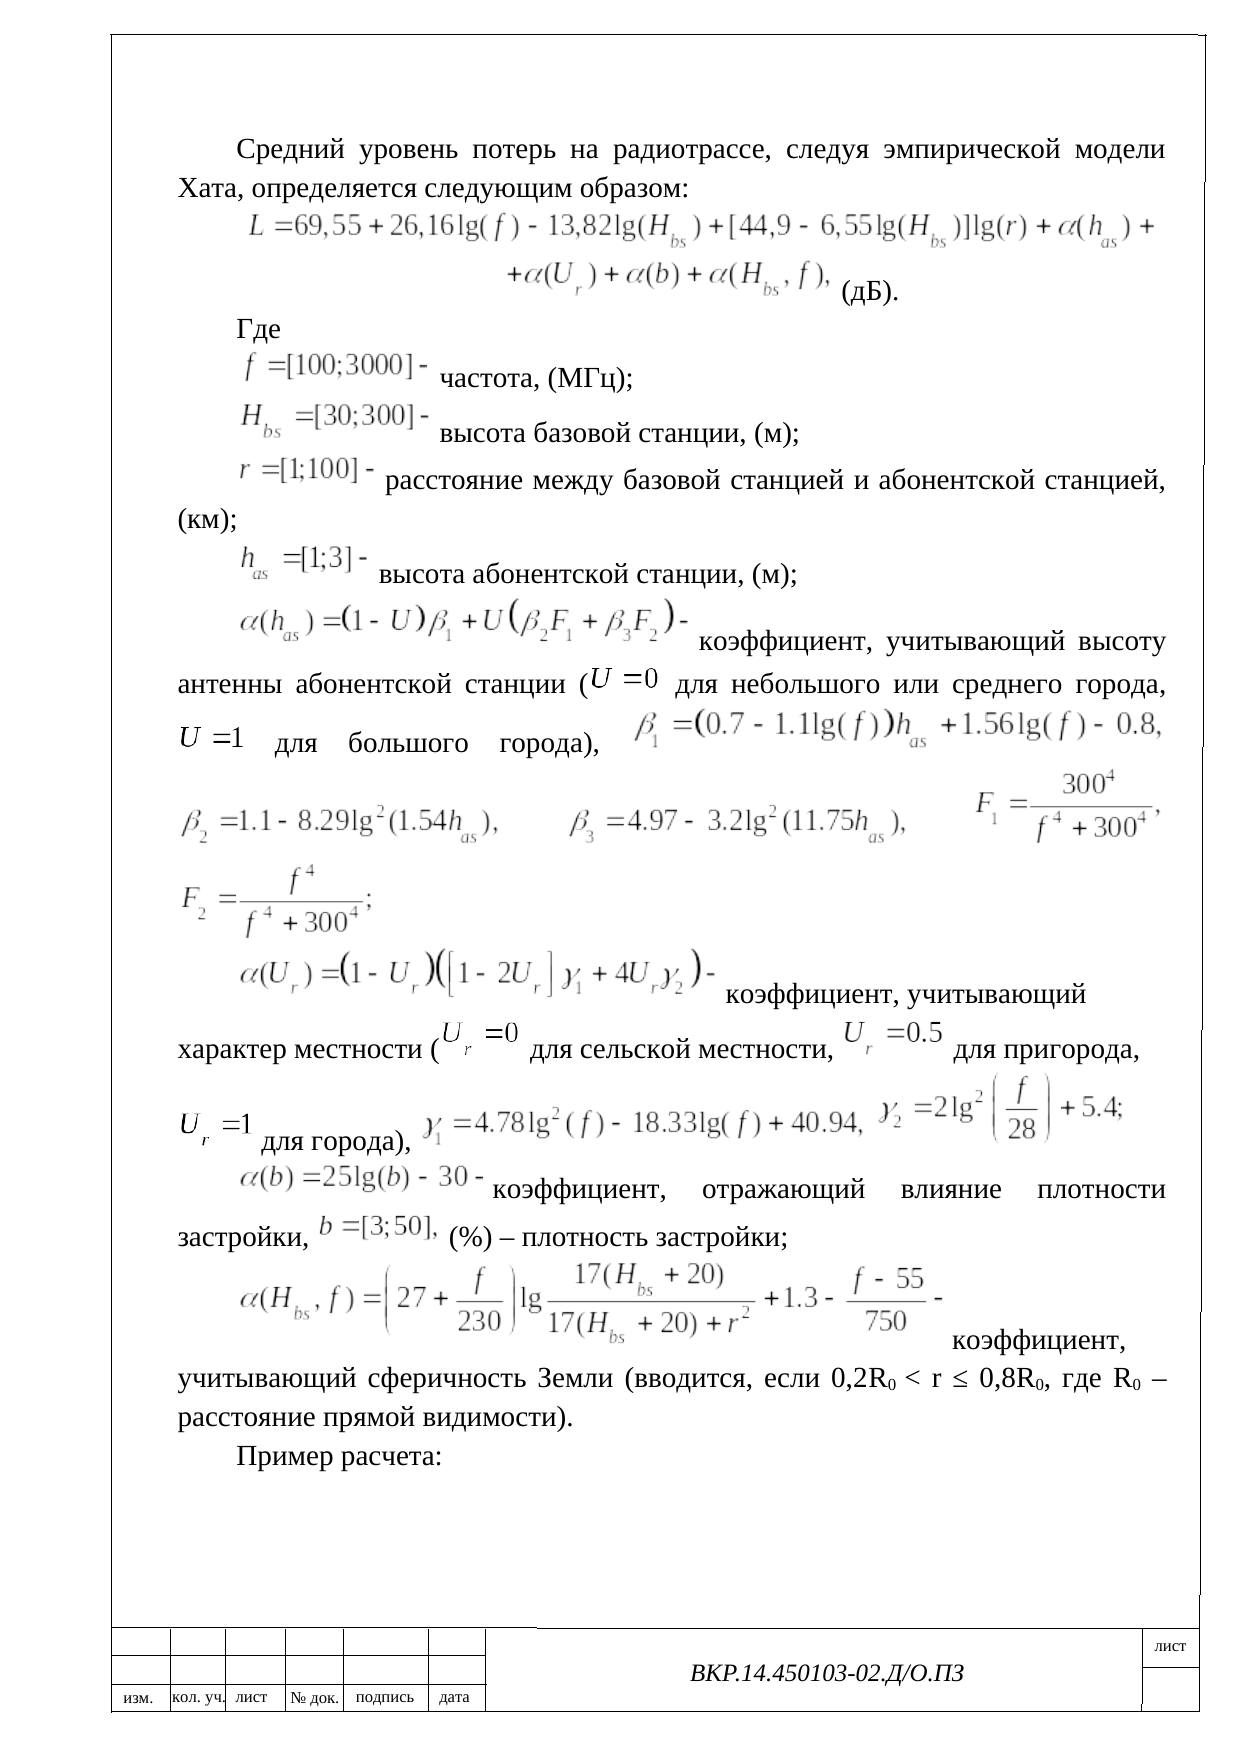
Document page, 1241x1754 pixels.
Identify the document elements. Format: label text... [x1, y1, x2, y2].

text расстояние между базовой станцией и абонентской станцией, (км); [177, 454, 1167, 534]
text Где [177, 311, 1167, 345]
text Средний уровень потерь на радиотрассе, следуя эмпирической модели Хата, определяется следующим образом: [177, 131, 1167, 203]
text коэффициент, отражающий влияние плотности застройки, (%) – плотность застройки; [177, 1161, 1167, 1252]
text высота абонентской станции, (м); [177, 539, 1167, 589]
text коэффициент, учитывающий высоту антенны абонентской станции ( для небольшого или среднего города, для большого города), [177, 594, 1167, 943]
text коэффициент, учитывающий характер местности ( для сельской местности, для пригорода, для города), [177, 947, 1167, 1156]
text коэффициент, учитывающий сферичность Земли (вводится, если 0,2R0 < r ≤ 0,8R0, где R0 – расстояние прямой видимости). [177, 1257, 1167, 1433]
text частота, (МГц); [177, 350, 1167, 394]
text (дБ). [177, 256, 1167, 306]
text Пример расчета: [177, 1438, 1167, 1471]
text высота базовой станции, (м); [177, 399, 1167, 449]
